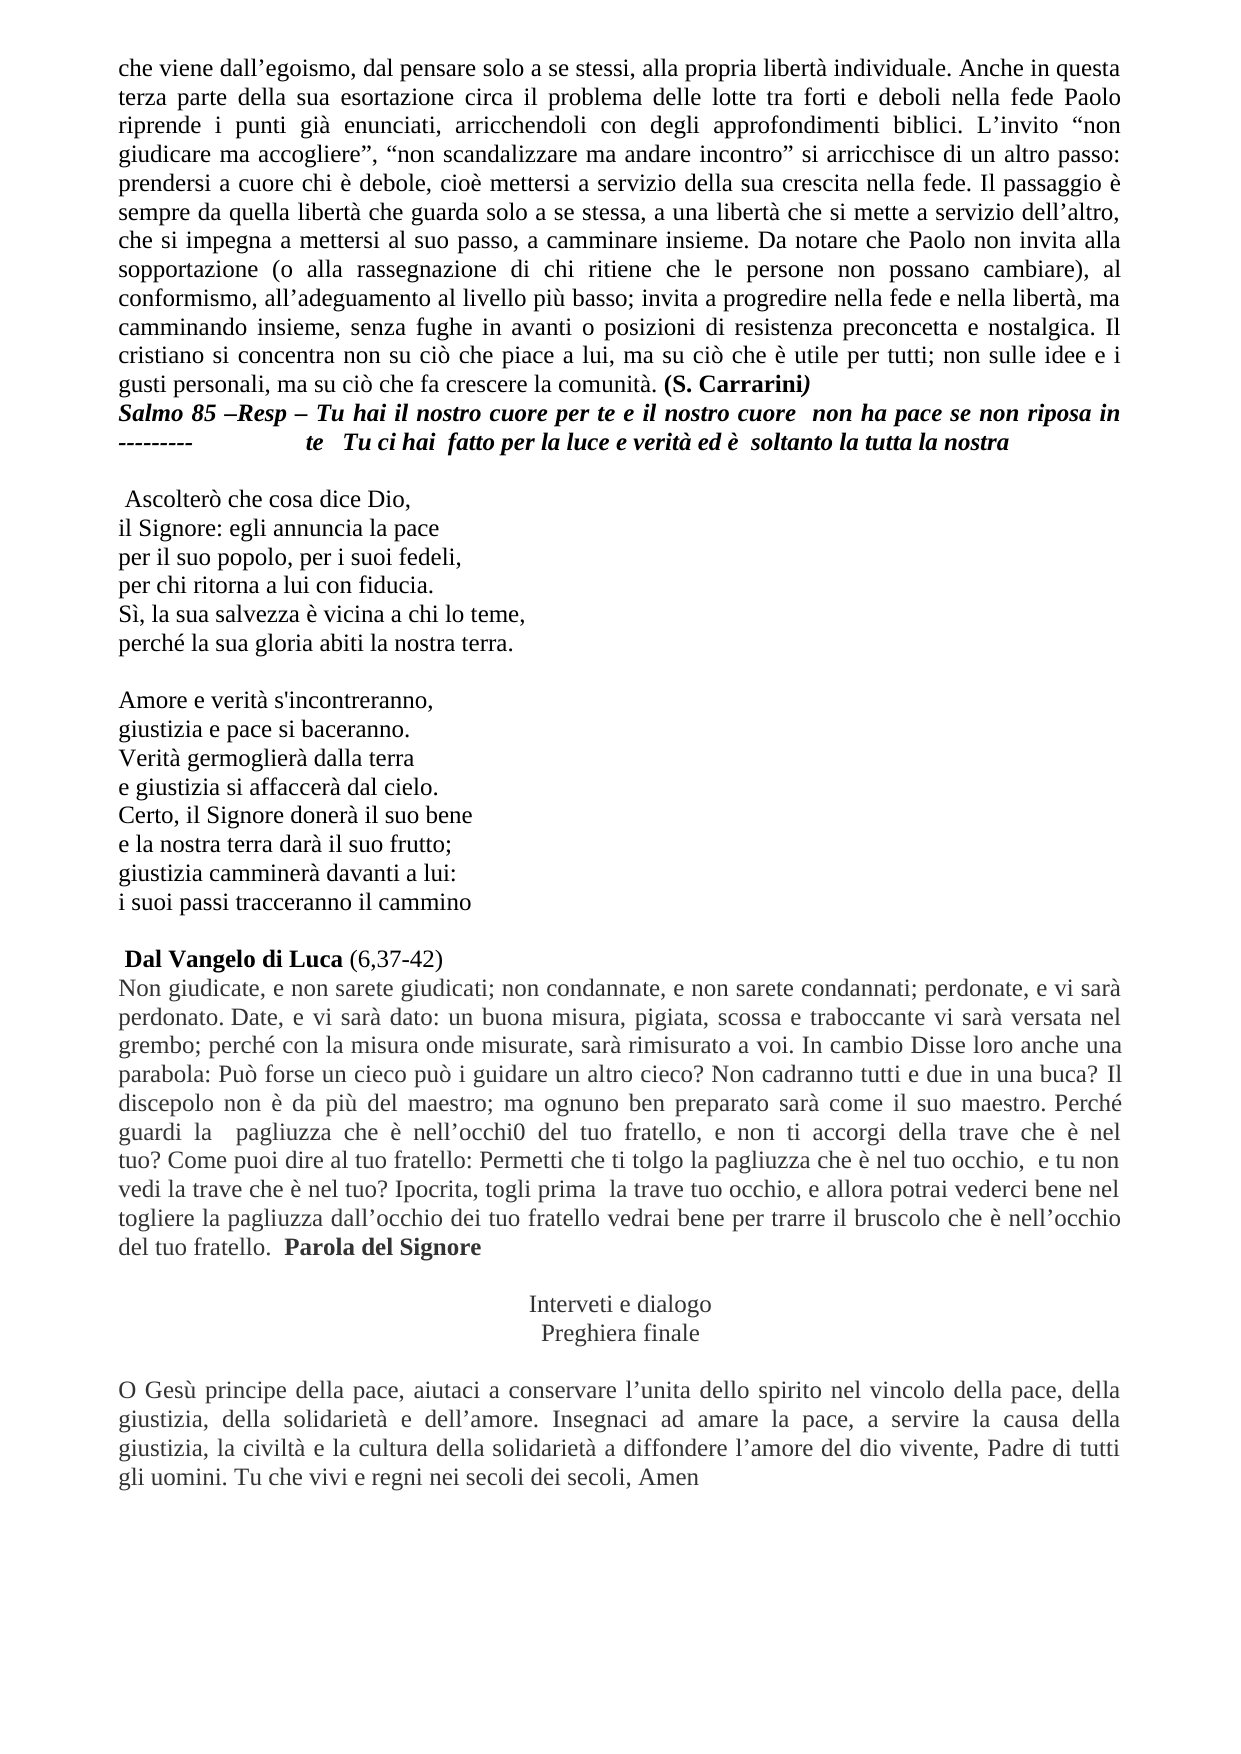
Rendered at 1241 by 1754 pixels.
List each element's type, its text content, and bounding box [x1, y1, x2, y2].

text Ascolterò che cosa dice Dio, il Signore: egli annuncia la pace per il suo popolo, per i suoi fedeli, per chi ritorna a lui con fiducia. Sì, la sua salvezza è vicina a chi lo teme, perché la sua gloria abiti la nostra terra. Amore e verità s'incontreranno, giustizia e pace si baceranno. Verità germoglierà dalla terra e giustizia si affaccerà dal cielo. Certo, il Signore donerà il suo bene e la nostra terra darà il suo frutto; giustizia camminerà davanti a lui: i suoi passi tracceranno il cammino [118, 484, 1122, 916]
text O Gesù principe della pace, aiutaci a conservare l’unita dello spirito nel vincolo della pace, della giustizia, della solidarietà e dell’amore. Insegnaci ad amare la pace, a servire la causa della giustizia, la civiltà e la cultura della solidarietà a diffondere l’amore del dio vivente, Padre di tutti gli uomini. Tu che vivi e regni nei secoli dei secoli, Amen [118, 1376, 1122, 1491]
text Interveti e dialogo [118, 1289, 1122, 1318]
text Preghiera finale [118, 1318, 1122, 1347]
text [118, 53, 1122, 398]
text Salmo 85 –Resp – Tu hai il nostro cuore per te e il nostro cuore non ha pace se non riposa in --------- te Tu ci hai fatto per la luce e verità ed è soltanto la tutta la nostra [118, 398, 1122, 456]
text Dal Vangelo di Luca (6,37-42) [118, 944, 1122, 973]
text Non giudicate, e non sarete giudicati; non condannate, e non sarete condannati; perdonate, e vi sarà perdonato. Date, e vi sarà dato: un buona misura, pigiata, scossa e traboccante vi sarà versata nel grembo; perché con la misura onde misurate, sarà rimisurato a voi. In cambio Disse loro anche una parabola: Può forse un cieco può i guidare un altro cieco? Non cadranno tutti e due in una buca? Il discepolo non è da più del maestro; ma ognuno ben preparato sarà come il suo maestro. Perché guardi la pagliuzza che è nell’occhi0 del tuo fratello, e non ti accorgi della trave che è nel tuo? Come puoi dire al tuo fratello: Permetti che ti tolgo la pagliuzza che è nel tuo occhio, e tu non vedi la trave che è nel tuo? Ipocrita, togli prima la trave tuo occhio, e allora potrai vederci bene nel togliere la pagliuzza dall’occhio dei tuo fratello vedrai bene per trarre il bruscolo che è nell’occhio del tuo fratello. Parola del Signore [118, 973, 1122, 1261]
